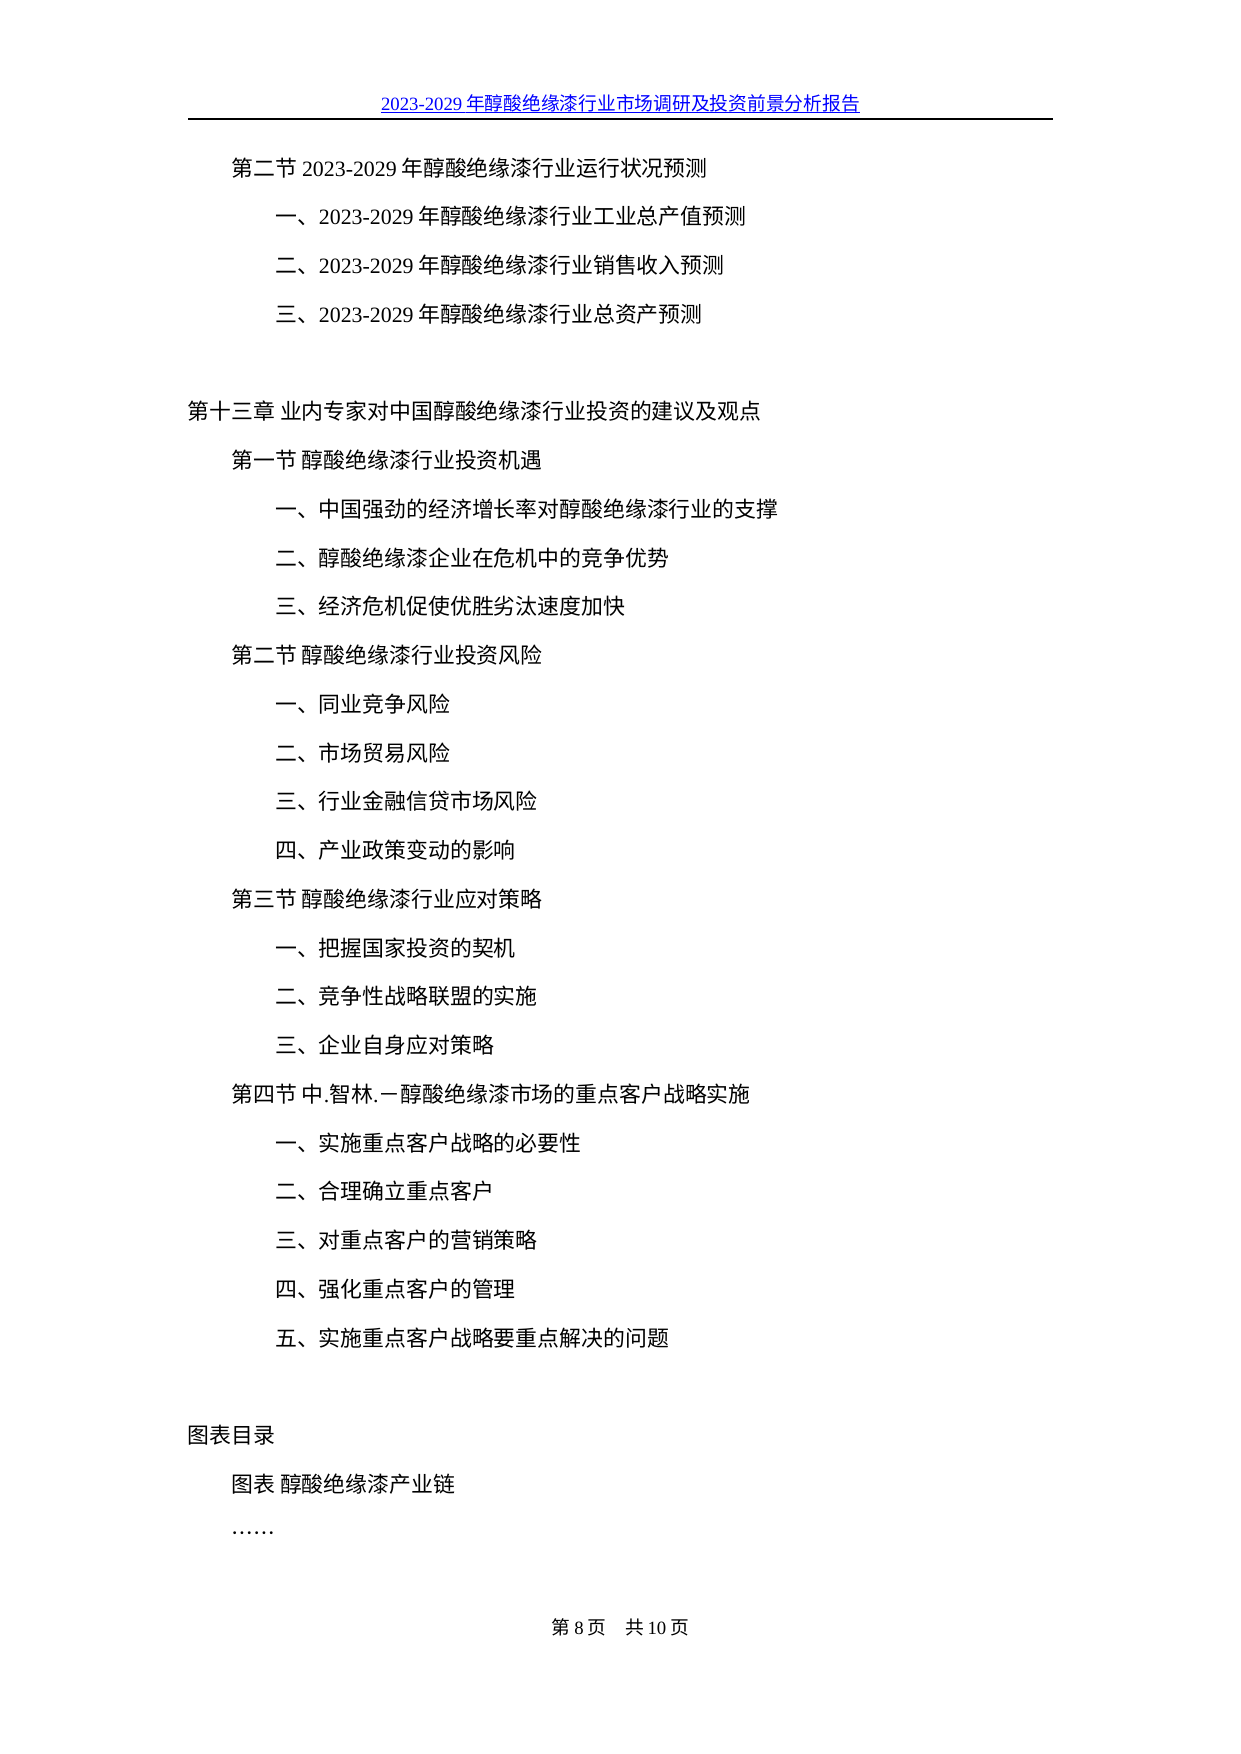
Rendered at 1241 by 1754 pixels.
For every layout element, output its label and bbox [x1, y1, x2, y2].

text [187, 150, 1053, 1548]
